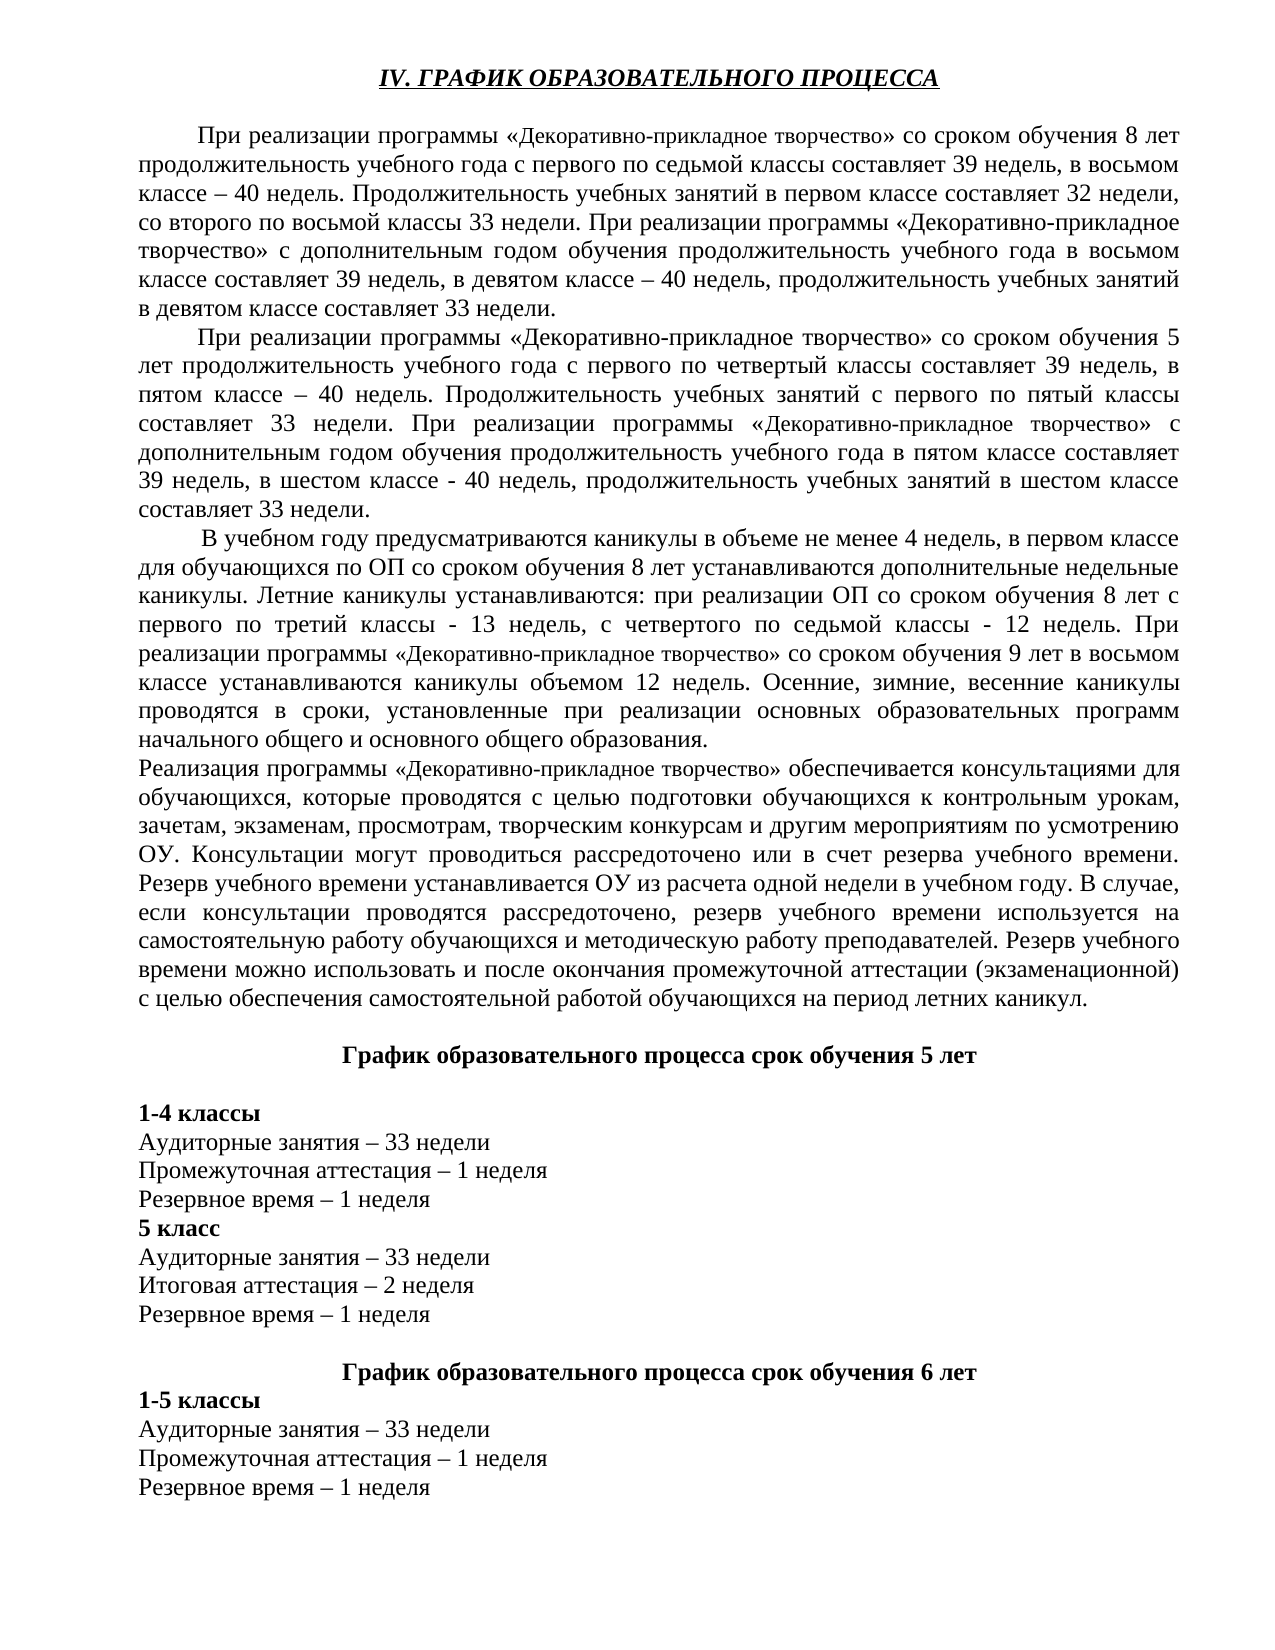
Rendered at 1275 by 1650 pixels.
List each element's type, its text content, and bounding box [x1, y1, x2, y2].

text Реализация программы «Декоративно-прикладное творчество» обеспечивается консультациями для обучающихся, которые проводятся с целью подготовки обучающихся к контрольным урокам, зачетам, экзаменам, просмотрам, творческим конкурсам и другим мероприятиям по усмотрению ОУ. Консультации могут проводиться рассредоточено или в счет резерва учебного времени. Резерв учебного времени устанавливается ОУ из расчета одной недели в учебном году. В случае, если консультации проводятся рассредоточено, резерв учебного времени используется на самостоятельную работу обучающихся и методическую работу преподавателей. Резерв учебного времени можно использовать и после окончания промежуточной аттестации (экзаменационной) с целью обеспечения самостоятельной работой обучающихся на период летних каникул. [138, 753, 1181, 1012]
text Аудиторные занятия – 33 недели [138, 1127, 1181, 1156]
text При реализации программы «Декоративно-прикладное творчество» со сроком обучения 5 лет продолжительность учебного года с первого по четвертый классы составляет 39 недель, в пятом классе – 40 недель. Продолжительность учебных занятий с первого по пятый классы составляет 33 недели. При реализации программы «Декоративно-прикладное творчество» с дополнительным годом обучения продолжительность учебного года в пятом классе составляет 39 недель, в шестом классе - 40 недель, продолжительность учебных занятий в шестом классе составляет 33 недели. [138, 322, 1181, 523]
text Аудиторные занятия – 33 недели [138, 1414, 1181, 1443]
text 5 класс [138, 1213, 1181, 1242]
text Аудиторные занятия – 33 недели [138, 1242, 1181, 1271]
text При реализации программы «Декоративно-прикладное творчество» со сроком обучения 8 лет продолжительность учебного года с первого по седьмой классы составляет 39 недель, в восьмом классе – 40 недель. Продолжительность учебных занятий в первом классе составляет 32 недели, со второго по восьмой классы 33 недели. При реализации программы «Декоративно-прикладное творчество» с дополнительным годом обучения продолжительность учебного года в восьмом классе составляет 39 недель, в девятом классе – 40 недель, продолжительность учебных занятий в девятом классе составляет 33 недели. [138, 121, 1181, 322]
text График образовательного процесса срок обучения 5 лет [138, 1041, 1181, 1069]
text 1-4 классы [138, 1098, 1181, 1127]
text Промежуточная аттестация – 1 неделя [138, 1443, 1181, 1472]
text Итоговая аттестация – 2 неделя [138, 1271, 1181, 1299]
text IV. ГРАФИК ОБРАЗОВАТЕЛЬНОГО ПРОЦЕССА [138, 63, 1181, 92]
text Резервное время – 1 неделя [138, 1299, 1181, 1328]
text 1-5 классы [138, 1386, 1181, 1414]
text Резервное время – 1 неделя [138, 1472, 1181, 1501]
text В учебном году предусматриваются каникулы в объеме не менее 4 недель, в первом классе для обучающихся по ОП со сроком обучения 8 лет устанавливаются дополнительные недельные каникулы. Летние каникулы устанавливаются: при реализации ОП со сроком обучения 8 лет с первого по третий классы - 13 недель, с четвертого по седьмой классы - 12 недель. При реализации программы «Декоративно-прикладное творчество» со сроком обучения 9 лет в восьмом классе устанавливаются каникулы объемом 12 недель. Осенние, зимние, весенние каникулы проводятся в сроки, установленные при реализации основных образовательных программ начального общего и основного общего образования. [138, 523, 1181, 753]
text Промежуточная аттестация – 1 неделя [138, 1156, 1181, 1184]
text График образовательного процесса срок обучения 6 лет [138, 1357, 1181, 1386]
text Резервное время – 1 неделя [138, 1184, 1181, 1213]
